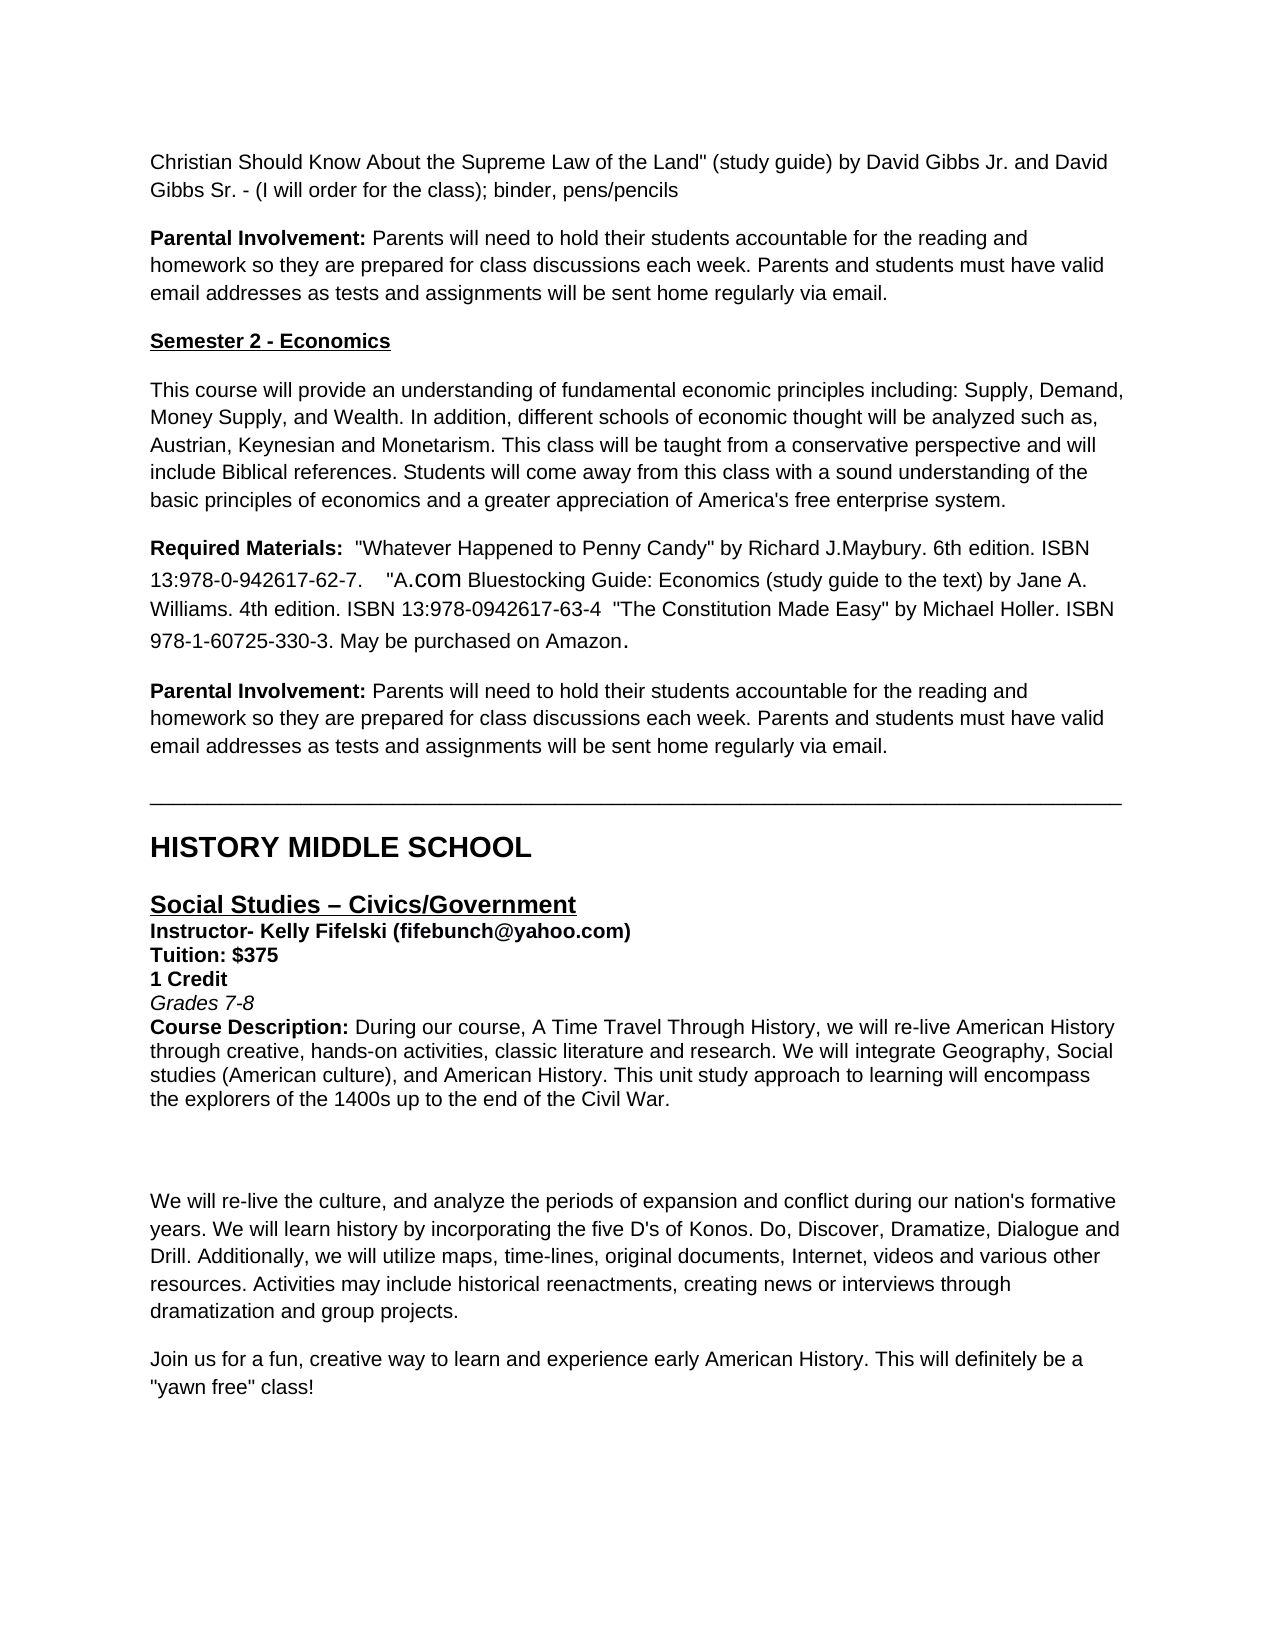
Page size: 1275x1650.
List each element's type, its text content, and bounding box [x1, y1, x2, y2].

text Required Materials: "Whatever Happened to Penny Candy" by Richard J.Maybury. 6th edition. ISBN 13:978-0-942617-62-7. "A.com Bluestocking Guide: Economics (study guide to the text) by Jane A. Williams. 4th edition. ISBN 13:978-0942617-63-4 "The Constitution Made Easy" by Michael Holler. ISBN 978-1-60725-330-3. May be purchased on Amazon. [150, 536, 1125, 653]
text Parental Involvement: Parents will need to hold their students accountable for the reading and homework so they are prepared for class discussions each week. Parents and students must have valid email addresses as tests and assignments will be sent home regularly via email. [150, 226, 1125, 305]
text HISTORY MIDDLE SCHOOL [150, 830, 1125, 864]
text We will re-live the culture, and analyze the periods of expansion and conflict during our nation's formative years. We will learn history by incorporating the five D's of Konos. Do, Discover, Dramatize, Dialogue and Drill. Additionally, we will utilize maps, time-lines, original documents, Internet, videos and various other resources. Activities may include historical reenactments, creating news or interviews through dramatization and group projects. [150, 1161, 1125, 1323]
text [150, 150, 1125, 201]
text Parental Involvement: Parents will need to hold their students accountable for the reading and homework so they are prepared for class discussions each week. Parents and students must have valid email addresses as tests and assignments will be sent home regularly via email. [150, 678, 1125, 757]
text Join us for a fun, creative way to learn and experience early American History. This will definitely be a "yawn free" class! [150, 1347, 1125, 1399]
text Social Studies – Civics/Government [150, 890, 1125, 919]
text Instructor- Kelly Fifelski (fifebunch@yahoo.com) Tuition: $375 1 Credit Grades 7-8 [150, 919, 1125, 1014]
text This course will provide an understanding of fundamental economic principles including: Supply, Demand, Money Supply, and Wealth. In addition, different schools of economic thought will be analyzed such as, Austrian, Keynesian and Monetarism. This class will be taught from a conservative perspective and will include Biblical references. Students will come away from this class with a sound understanding of the basic principles of economics and a greater appreciation of America's free enterprise system. [150, 377, 1125, 511]
text Course Description: During our course, A Time Travel Through History, we will re-live American History through creative, hands-on activities, classic literature and research. We will integrate Geography, Social studies (American culture), and American History. This unit study approach to learning will encompass the explorers of the 1400s up to the end of the Civil War. [150, 1014, 1125, 1110]
text ____________________________________________________________________________________ [150, 782, 1125, 806]
text Semester 2 - Economics [150, 329, 1125, 353]
